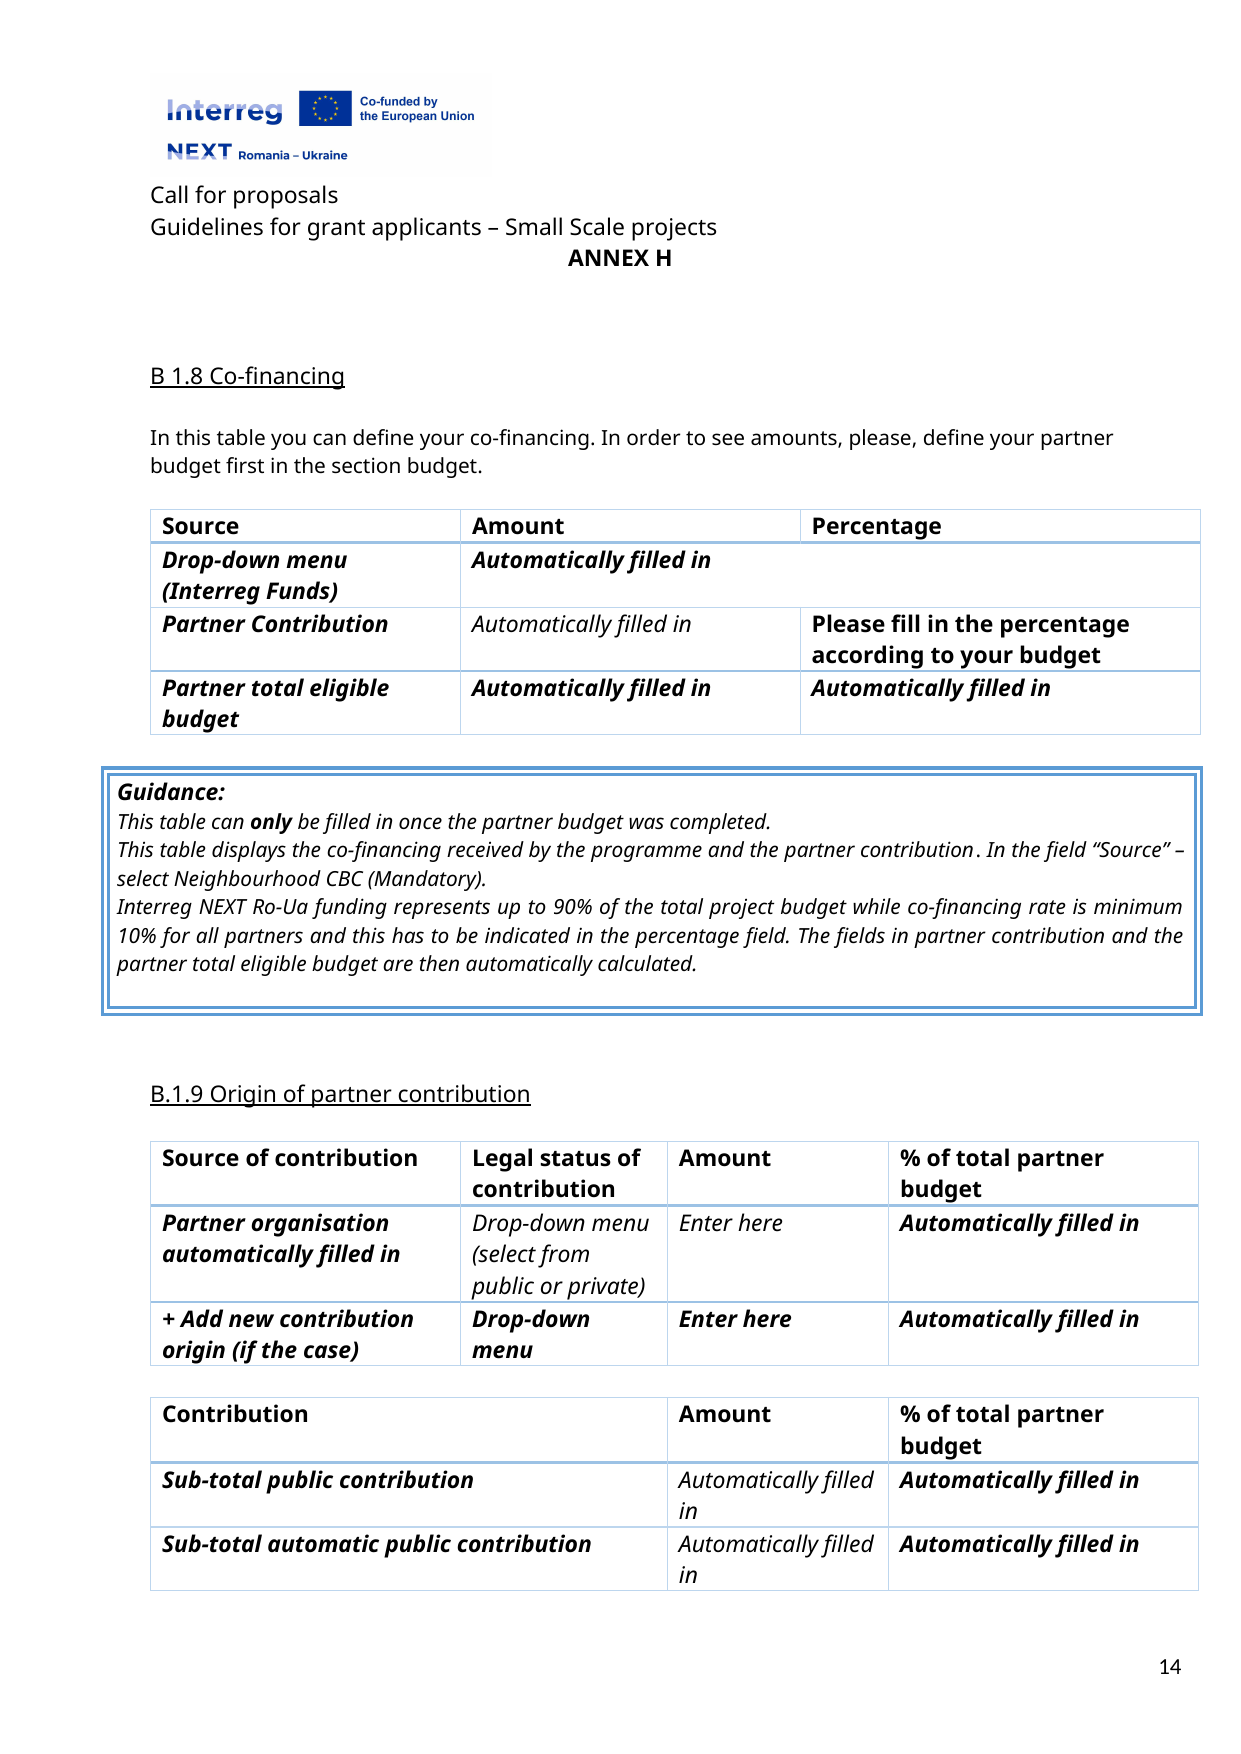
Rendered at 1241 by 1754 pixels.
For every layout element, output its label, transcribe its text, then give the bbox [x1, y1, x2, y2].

table_header Amount [461, 510, 800, 541]
table_cell Automatically filled in [461, 608, 800, 670]
table_cell Automatically filled in [461, 544, 1200, 607]
table_header Source of contribution [151, 1142, 460, 1204]
table_header % of total partner budget [889, 1142, 1198, 1204]
table_cell Drop-down menu (Interreg Funds) [151, 544, 460, 607]
table_cell Enter here [668, 1303, 888, 1365]
table_cell Automatically filled in [668, 1528, 888, 1590]
table_cell Automatically filled in [801, 672, 1200, 734]
text B.1.9 Origin of partner contribution [150, 1078, 1181, 1109]
table_header Contribution [151, 1398, 667, 1461]
picture [150, 73, 492, 177]
table_header Amount [668, 1142, 888, 1204]
table_cell Partner organisation automatically filled in [151, 1207, 460, 1301]
table_cell Automatically filled in [461, 672, 800, 734]
table_cell Automatically filled in [889, 1207, 1198, 1301]
table_cell Sub-total automatic public contribution [151, 1528, 667, 1590]
table_cell Sub-total public contribution [151, 1464, 667, 1526]
table_header % of total partner budget [889, 1398, 1198, 1461]
table_cell Drop-down menu (select from public or private) [461, 1207, 667, 1301]
table_header Legal status of contribution [461, 1142, 667, 1204]
table_cell Enter here [668, 1207, 888, 1301]
table_cell Automatically filled in [889, 1528, 1198, 1590]
table_cell Partner Contribution [151, 608, 460, 670]
table_cell Partner total eligible budget [151, 672, 460, 734]
table_cell + Add new contribution origin (if the case) [151, 1303, 460, 1365]
table_cell Please fill in the percentage according to your budget [801, 608, 1200, 670]
text In this table you can define your co-financing. In order to see amounts, please, define your partner budget first in the section budget. [150, 423, 1181, 479]
table_cell Automatically filled in [889, 1303, 1198, 1365]
table_header Source [151, 510, 460, 541]
table_header Percentage [801, 510, 1200, 541]
table_cell Automatically filled in [889, 1464, 1198, 1526]
table_cell Drop-down menu [461, 1303, 667, 1365]
table_cell Automatically filled in [668, 1464, 888, 1526]
text B 1.8 Co-financing [150, 360, 1181, 391]
table_header Amount [668, 1398, 888, 1461]
table_header Guidance: This table can only be filled in once the partner budget was completed. This table displays the co-financing received by the programme and the partner contribution. In the field “Source” – select Neighbourhood CBC (Mandatory). Interreg NEXT Ro-Ua funding represents up to 90% of the total project budget while co-financing rate is minimum 10% for all partners and this has to be indicated in the percentage field. The fields in partner contribution and the partner total eligible budget are then automatically calculated. [106, 770, 1198, 1006]
